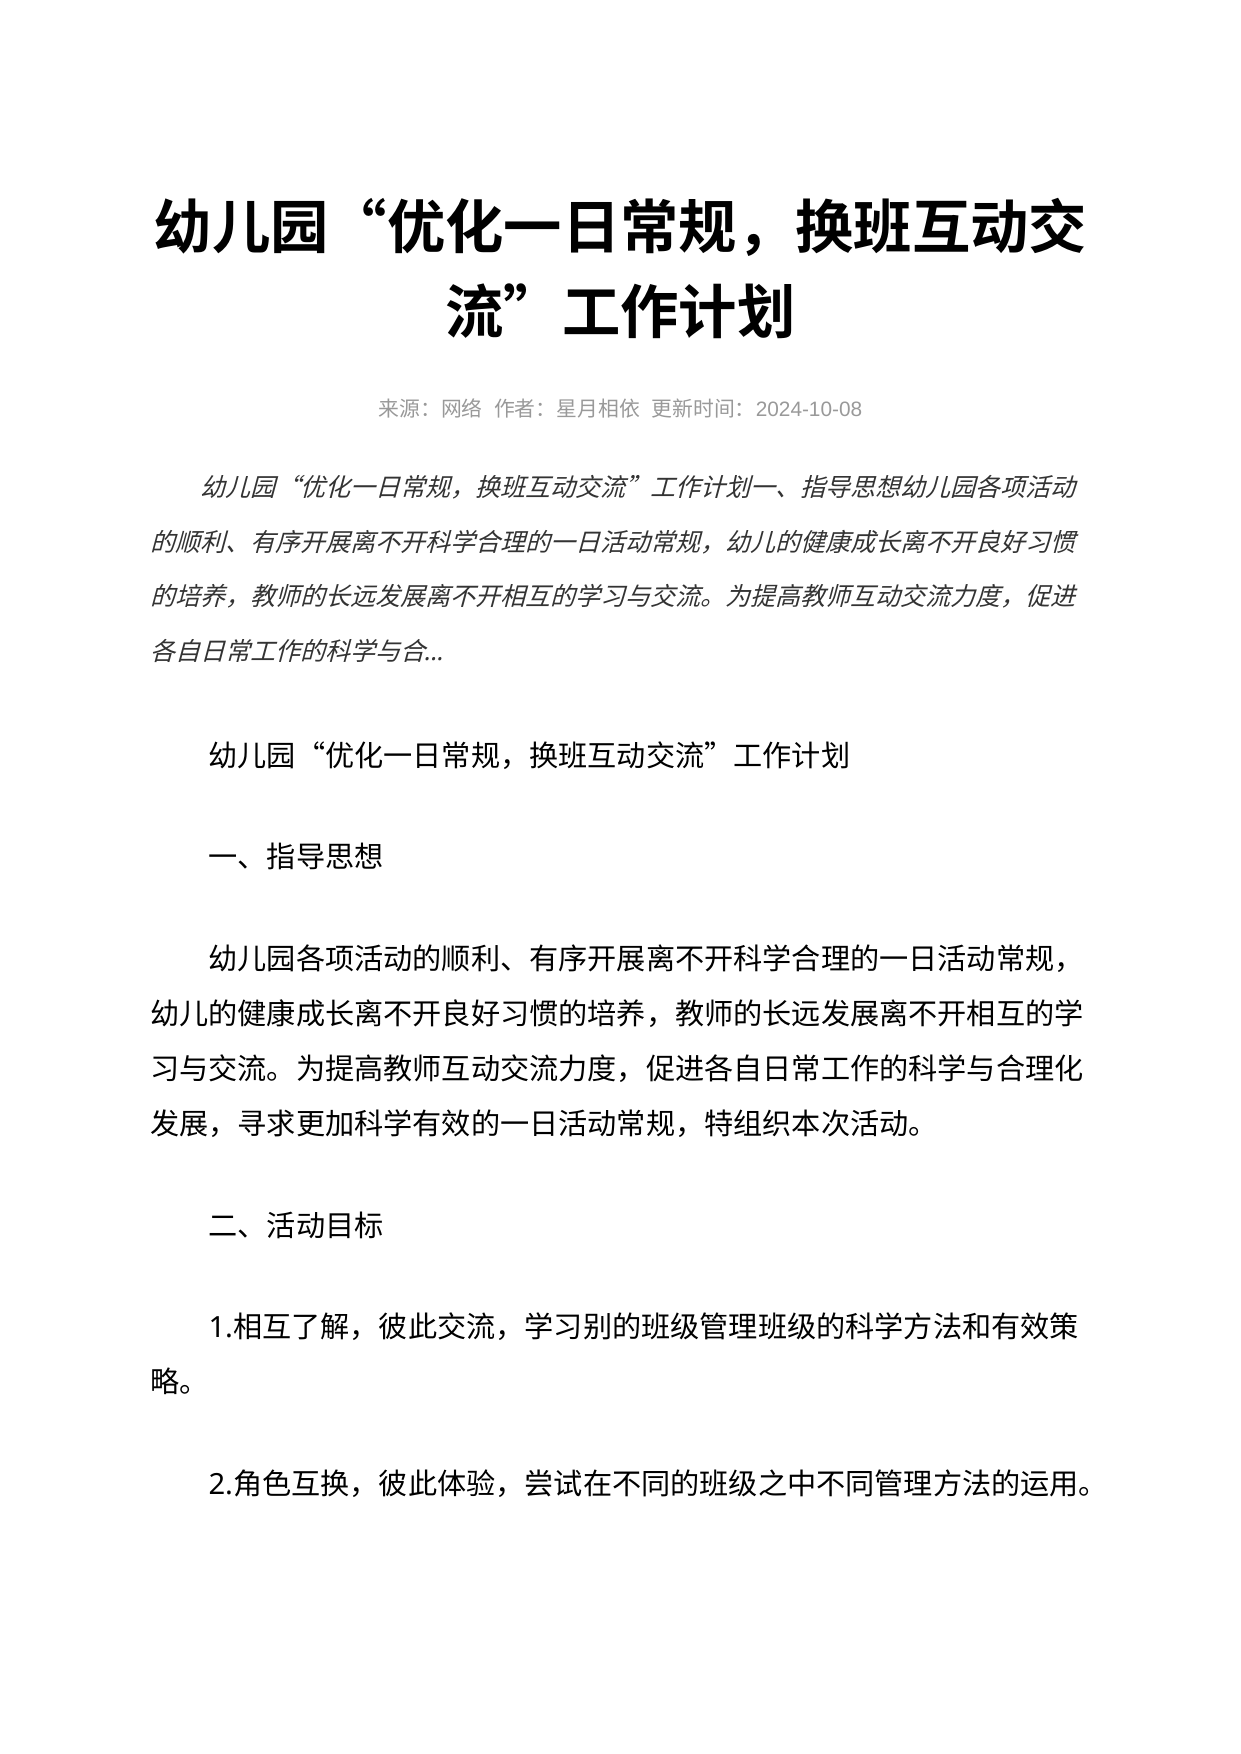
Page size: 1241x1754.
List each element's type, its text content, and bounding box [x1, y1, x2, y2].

subtitle 幼儿园“优化一日常规，换班互动交流”工作计划 [150, 181, 1090, 350]
text 2.角色互换，彼此体验，尝试在不同的班级之中不同管理方法的运用。 [150, 1461, 1090, 1503]
text 二、活动目标 [150, 1202, 1090, 1244]
text 幼儿园“优化一日常规，换班互动交流”工作计划一、指导思想幼儿园各项活动的顺利、有序开展离不开科学合理的一日活动常规，幼儿的健康成长离不开良好习惯的培养，教师的长远发展离不开相互的学习与交流。为提高教师互动交流力度，促进各自日常工作的科学与合... [150, 468, 1090, 667]
text 来源：网络 作者：星月相依 更新时间：2024-10-08 [150, 397, 1090, 421]
text 1.相互了解，彼此交流，学习别的班级管理班级的科学方法和有效策略。 [150, 1304, 1090, 1401]
text 一、指导思想 [150, 834, 1090, 876]
text 幼儿园各项活动的顺利、有序开展离不开科学合理的一日活动常规，幼儿的健康成长离不开良好习惯的培养，教师的长远发展离不开相互的学习与交流。为提高教师互动交流力度，促进各自日常工作的科学与合理化发展，寻求更加科学有效的一日活动常规，特组织本次活动。 [150, 936, 1090, 1143]
text 幼儿园“优化一日常规，换班互动交流”工作计划 [150, 732, 1090, 774]
